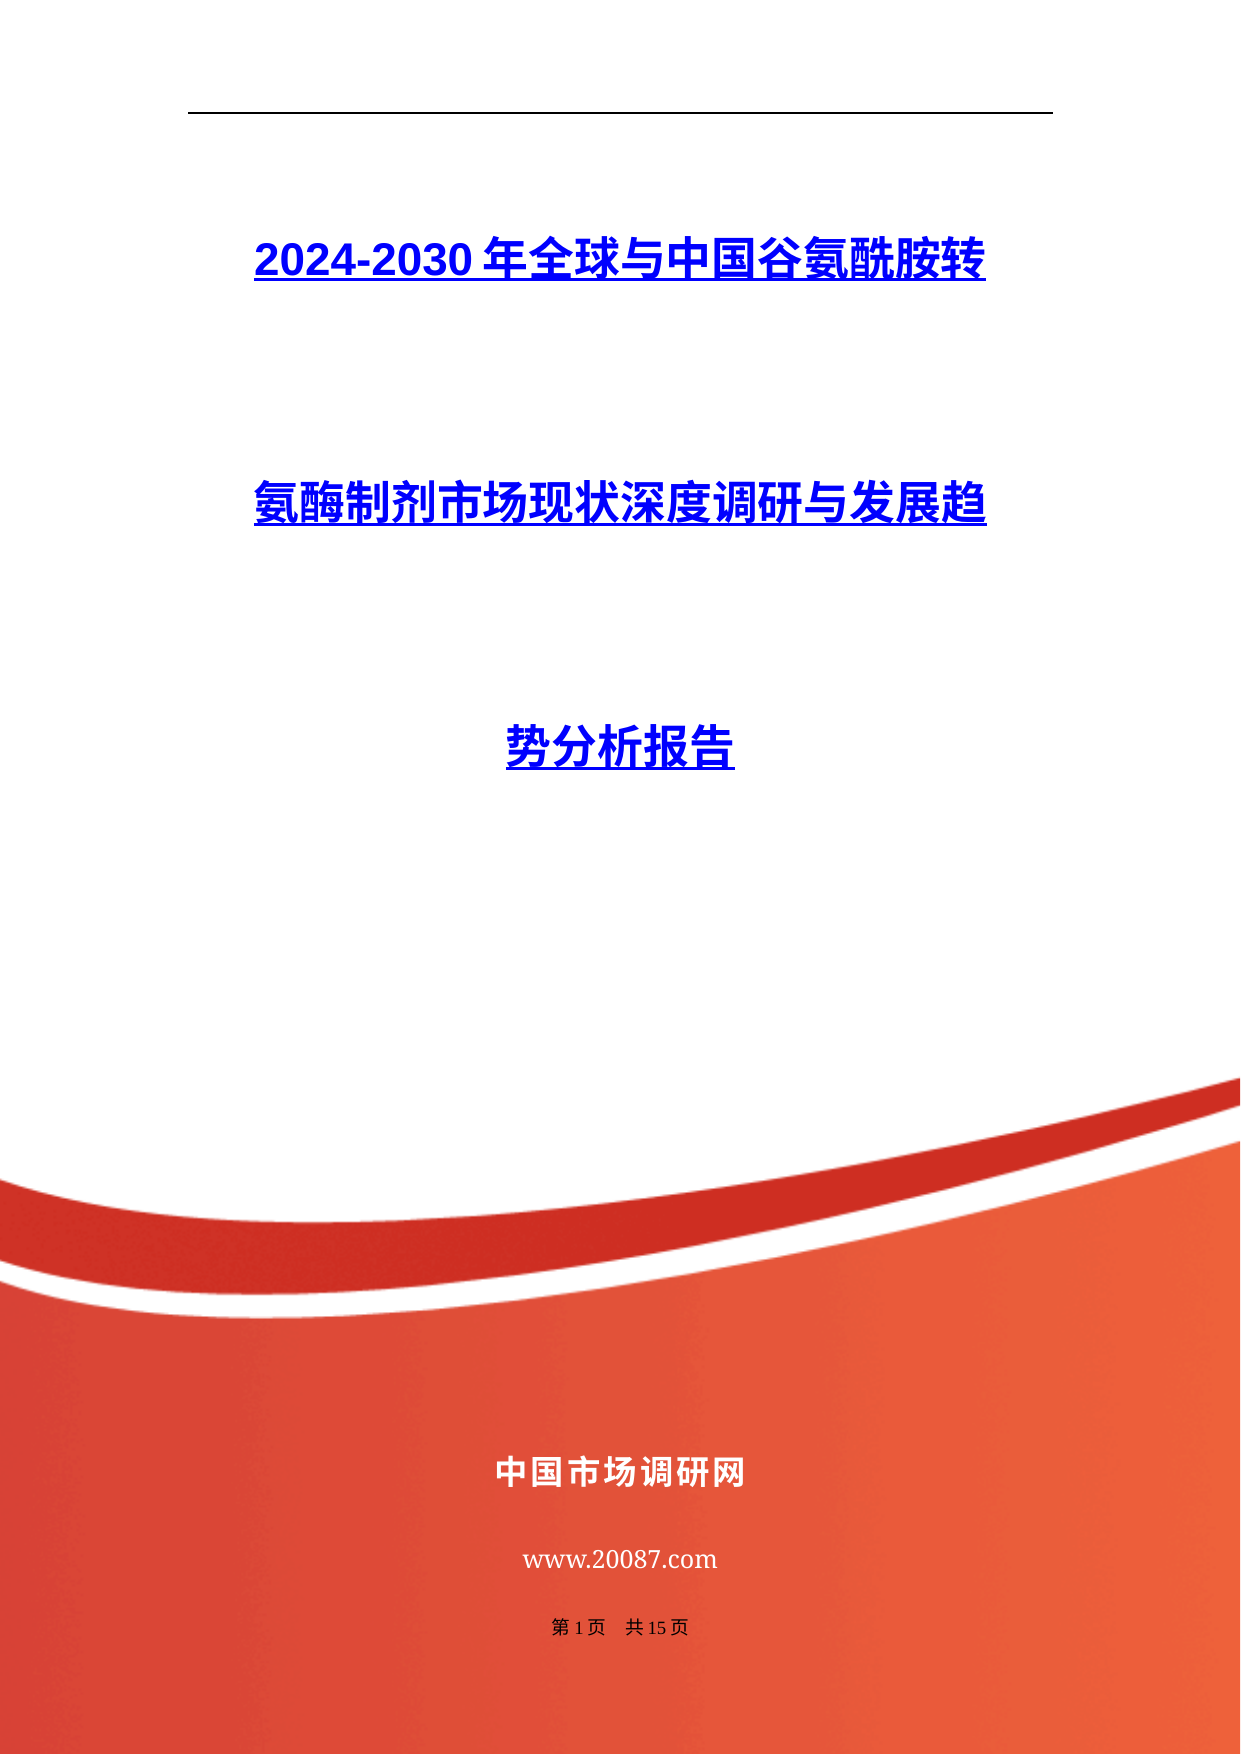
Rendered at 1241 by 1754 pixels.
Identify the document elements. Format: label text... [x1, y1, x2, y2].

text www.20087.com [187, 1526, 1053, 1591]
picture [0, 1006, 1241, 1754]
subtitle 中国市场调研网 [187, 1437, 1053, 1502]
table_header 2024-2030年全球与中国谷氨酰胺转氨酶制剂市场现状深度调研与发展趋势分析报告 [188, 207, 1053, 871]
